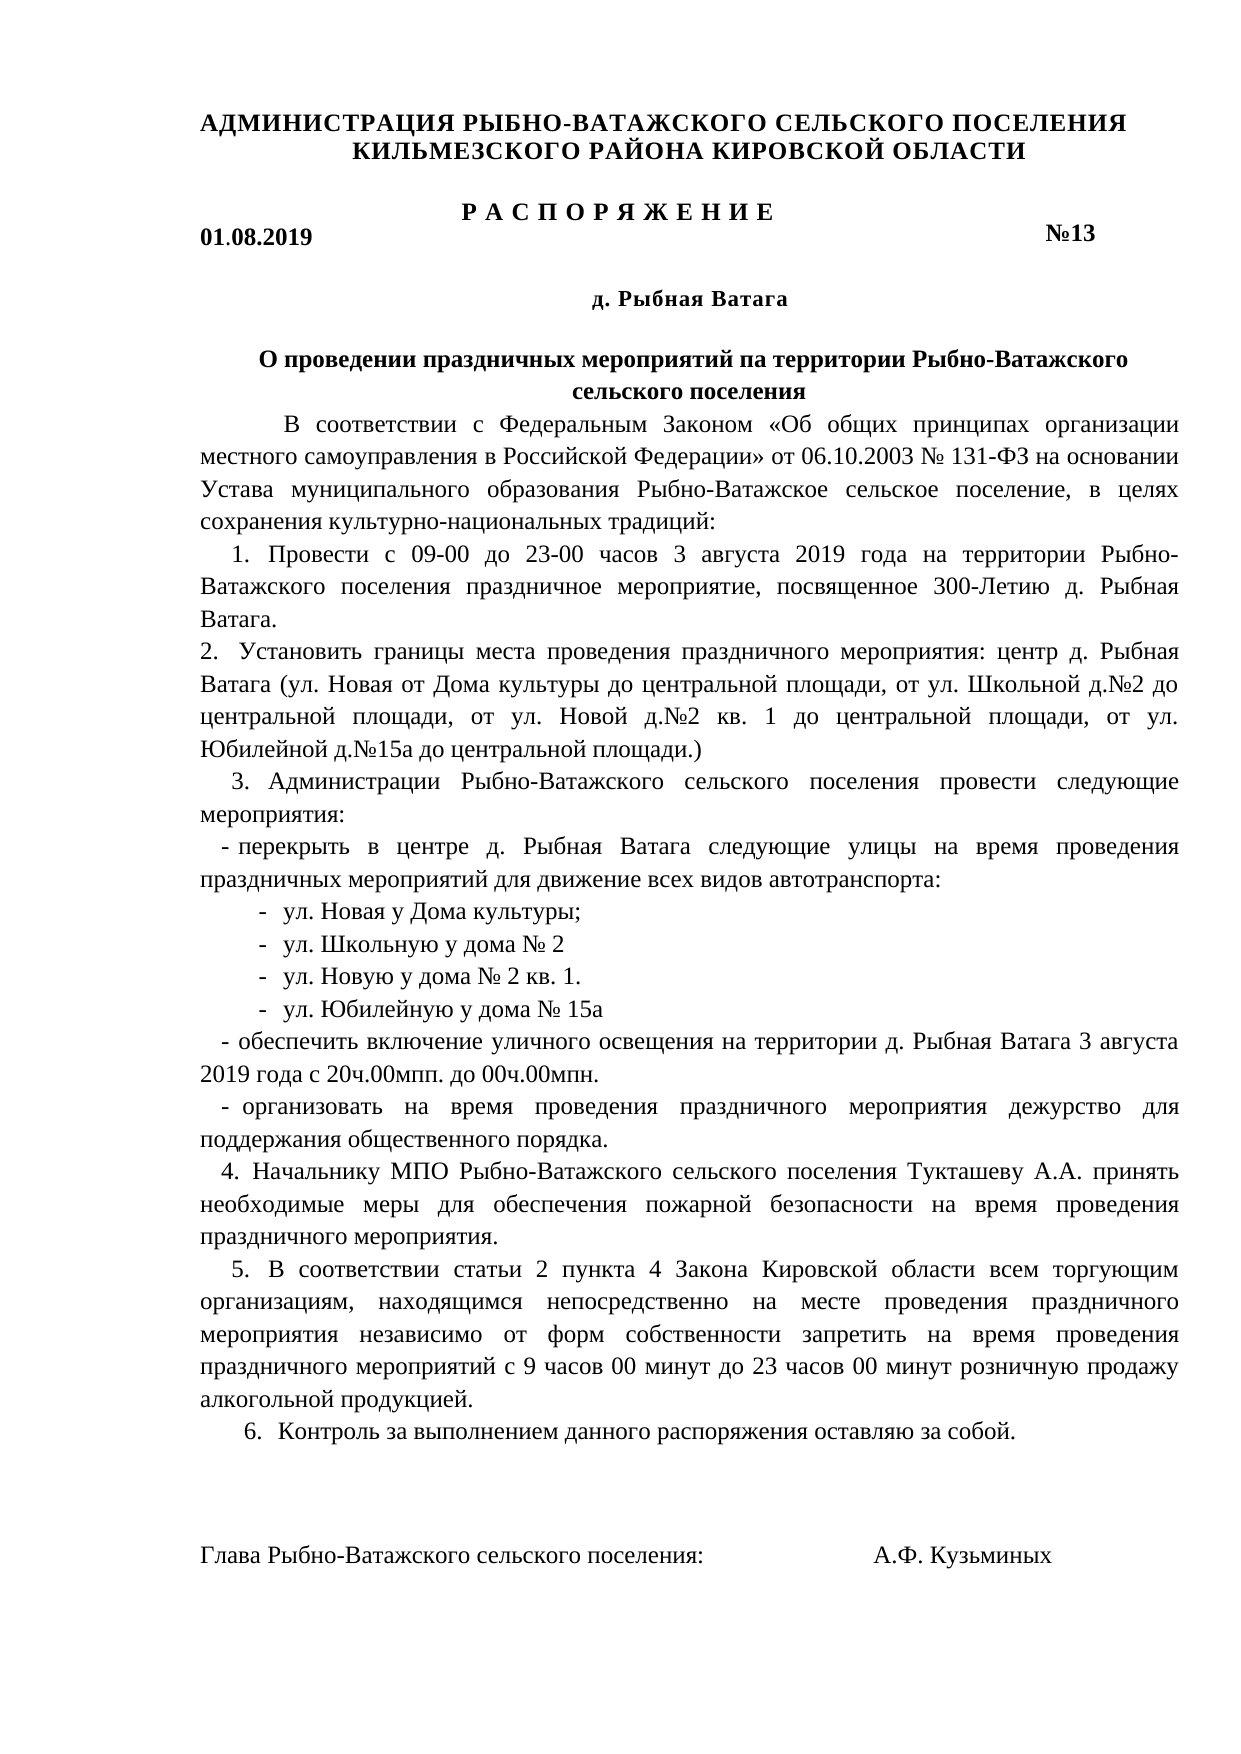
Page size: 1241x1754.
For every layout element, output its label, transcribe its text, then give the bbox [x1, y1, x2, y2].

list перекрыть в центре д. Рыбная Ватага следующие улицы на время проведения праздничных мероприятий для движение всех видов автотранспорта: [200, 829, 1180, 894]
list Начальнику МПО Рыбно-Ватажского сельского поселения Тукташеву А.А. принять необходимые меры для обеспечения пожарной безопасности на время проведения праздничного мероприятия. [200, 1154, 1180, 1251]
text Глава Рыбно-Ватажского сельского поселения: А.Ф. Кузьминых [200, 1544, 1180, 1569]
list Установить границы места проведения праздничного мероприятия: центр д. Рыбная Ватага (ул. Новая от Дома культуры до центральной площади, от ул. Школьной д.№2 до центральной площади, от ул. Новой д.№2 кв. 1 до центральной площади, от ул. Юбилейной д.№15а до центральной площади.) [200, 634, 1180, 764]
list ул. Юбилейную у дома № 15а [258, 991, 1180, 1024]
text КИЛЬМЕЗСКОГО РАЙОНА КИРОВСКОЙ ОБЛАСТИ [200, 141, 1178, 164]
list ул. Школьную у дома № 2 [258, 926, 1180, 959]
list Провести с 09-00 до 23-00 часов 3 августа 2019 года на территории Рыбно- Ватажского поселения праздничное мероприятие, посвященное 300-Летию д. Рыбная Ватага. [200, 536, 1180, 634]
text О проведении праздничных мероприятий па территории Рыбно-Ватажского [258, 341, 1180, 374]
text сельского поселения [200, 374, 1178, 406]
list ул. Новая у Дома культуры; [258, 894, 1180, 926]
text В соответствии с Федеральным Законом «Об общих принципах организации местного самоуправления в Российской Федерации» от 06.10.2003 № 131-ФЗ на основании Устава муниципального образования Рыбно-Ватажское сельское поселение, в целях сохранения культурно-национальных традиций: [200, 406, 1180, 536]
text Р А С П О Р Я Ж Е Н И Е [200, 202, 1178, 225]
list Администрации Рыбно-Ватажского сельского поселения провести следующие мероприятия: [200, 764, 1180, 829]
list ул. Новую у дома № 2 кв. 1. [258, 959, 1180, 991]
text д. Рыбная Ватага [200, 288, 1180, 311]
list организовать на время проведения праздничного мероприятия дежурство для поддержания общественного порядка. [200, 1089, 1180, 1154]
list обеспечить включение уличного освещения на территории д. Рыбная Ватага 3 августа 2019 года с 20ч.00мпп. до 00ч.00мпн. [200, 1024, 1180, 1089]
text АДМИНИСТРАЦИЯ РЫБНО-ВАТАЖСКОГО СЕЛЬСКОГО ПОСЕЛЕНИЯ [200, 113, 1180, 136]
text 01.08.2019 [200, 225, 1180, 250]
list Контроль за выполнением данного распоряжения оставляю за собой. [244, 1414, 1180, 1446]
list В соответствии статьи 2 пункта 4 Закона Кировской области всем торгующим организациям, находящимся непосредственно на месте проведения праздничного мероприятия независимо от форм собственности запретить на время проведения праздничного мероприятий с 9 часов 00 минут до 23 часов 00 минут розничную продажу алкогольной продукцией. [200, 1251, 1180, 1414]
